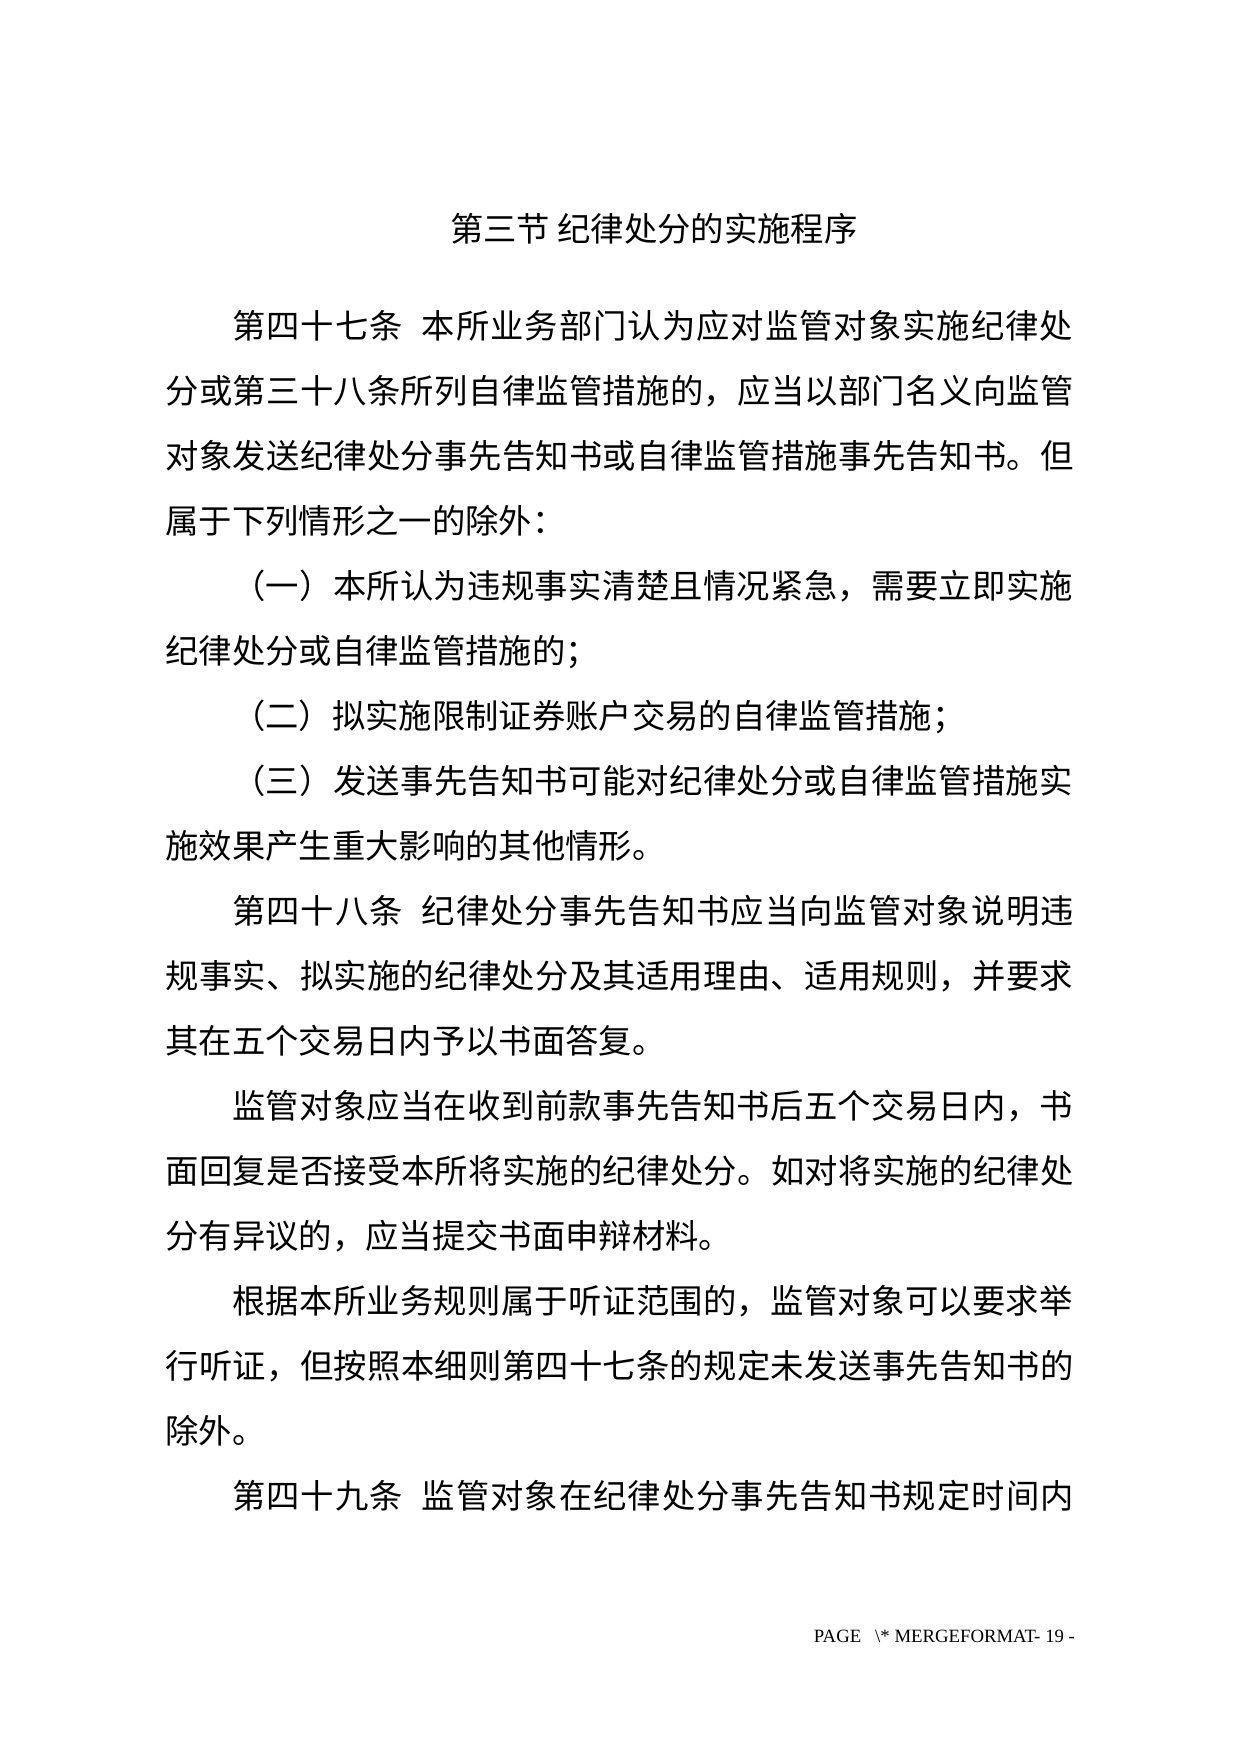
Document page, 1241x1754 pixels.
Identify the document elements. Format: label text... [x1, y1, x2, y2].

text 第四十八条 纪律处分事先告知书应当向监管对象说明违规事实、拟实施的纪律处分及其适用理由、适用规则，并要求其在五个交易日内予以书面答复。 [165, 877, 1075, 1072]
text （一）本所认为违规事实清楚且情况紧急，需要立即实施纪律处分或自律监管措施的； [165, 552, 1075, 682]
text （二）拟实施限制证券账户交易的自律监管措施； [165, 682, 1075, 747]
text 第三节 纪律处分的实施程序 [165, 194, 1075, 259]
text （三）发送事先告知书可能对纪律处分或自律监管措施实施效果产生重大影响的其他情形。 [165, 747, 1075, 877]
text 监管对象应当在收到前款事先告知书后五个交易日内，书面回复是否接受本所将实施的纪律处分。如对将实施的纪律处分有异议的，应当提交书面申辩材料。 [165, 1072, 1075, 1267]
text 第四十七条 本所业务部门认为应对监管对象实施纪律处分或第三十八条所列自律监管措施的，应当以部门名义向监管对象发送纪律处分事先告知书或自律监管措施事先告知书。但属于下列情形之一的除外： [165, 292, 1075, 552]
text 根据本所业务规则属于听证范围的，监管对象可以要求举行听证，但按照本细则第四十七条的规定未发送事先告知书的除外。 [165, 1267, 1075, 1462]
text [165, 1462, 1075, 1527]
